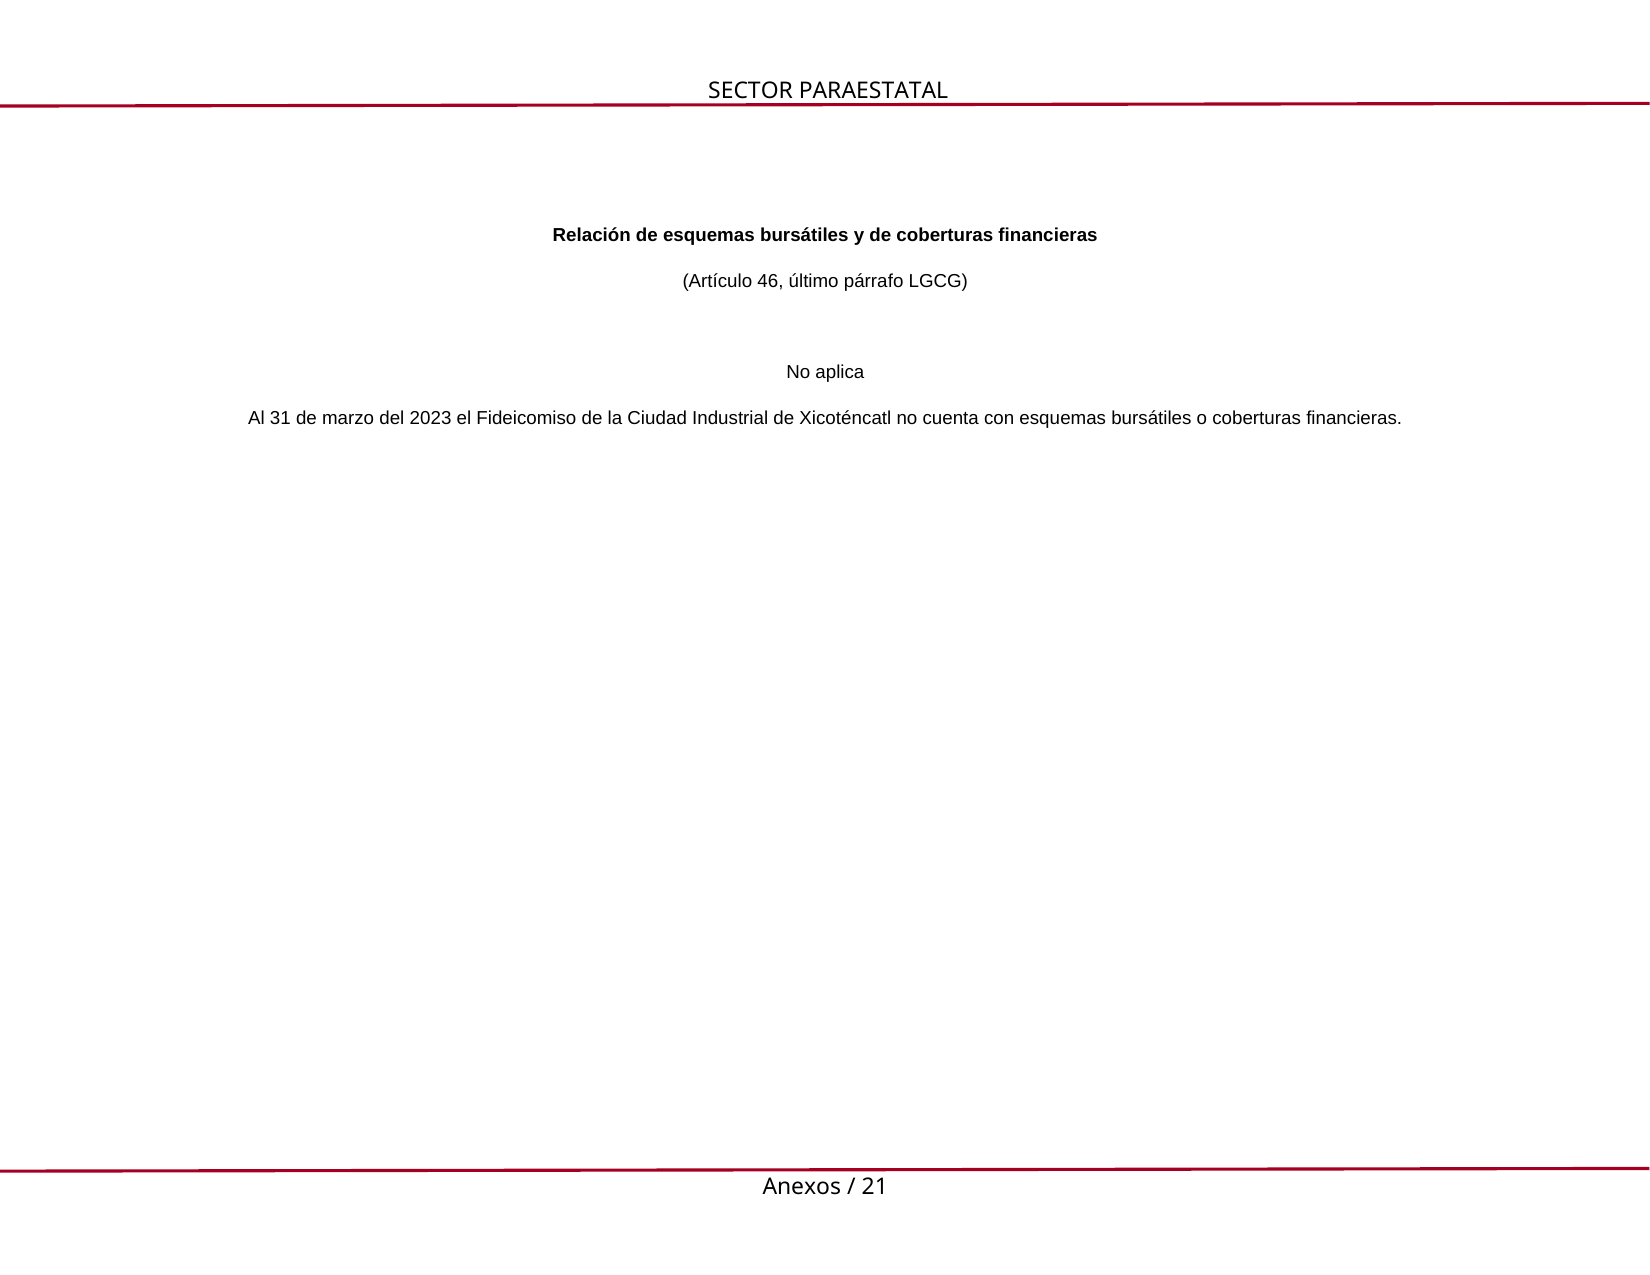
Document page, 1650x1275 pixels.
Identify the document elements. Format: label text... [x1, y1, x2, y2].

text Relación de esquemas bursátiles y de coberturas financieras [112, 224, 1538, 246]
text Al 31 de marzo del 2023 el Fideicomiso de la Ciudad Industrial de Xicoténcatl no cuenta con esquemas bursátiles o coberturas financieras. [112, 407, 1538, 428]
text No aplica [112, 361, 1538, 383]
text (Artículo 46, último párrafo LGCG) [112, 270, 1538, 291]
